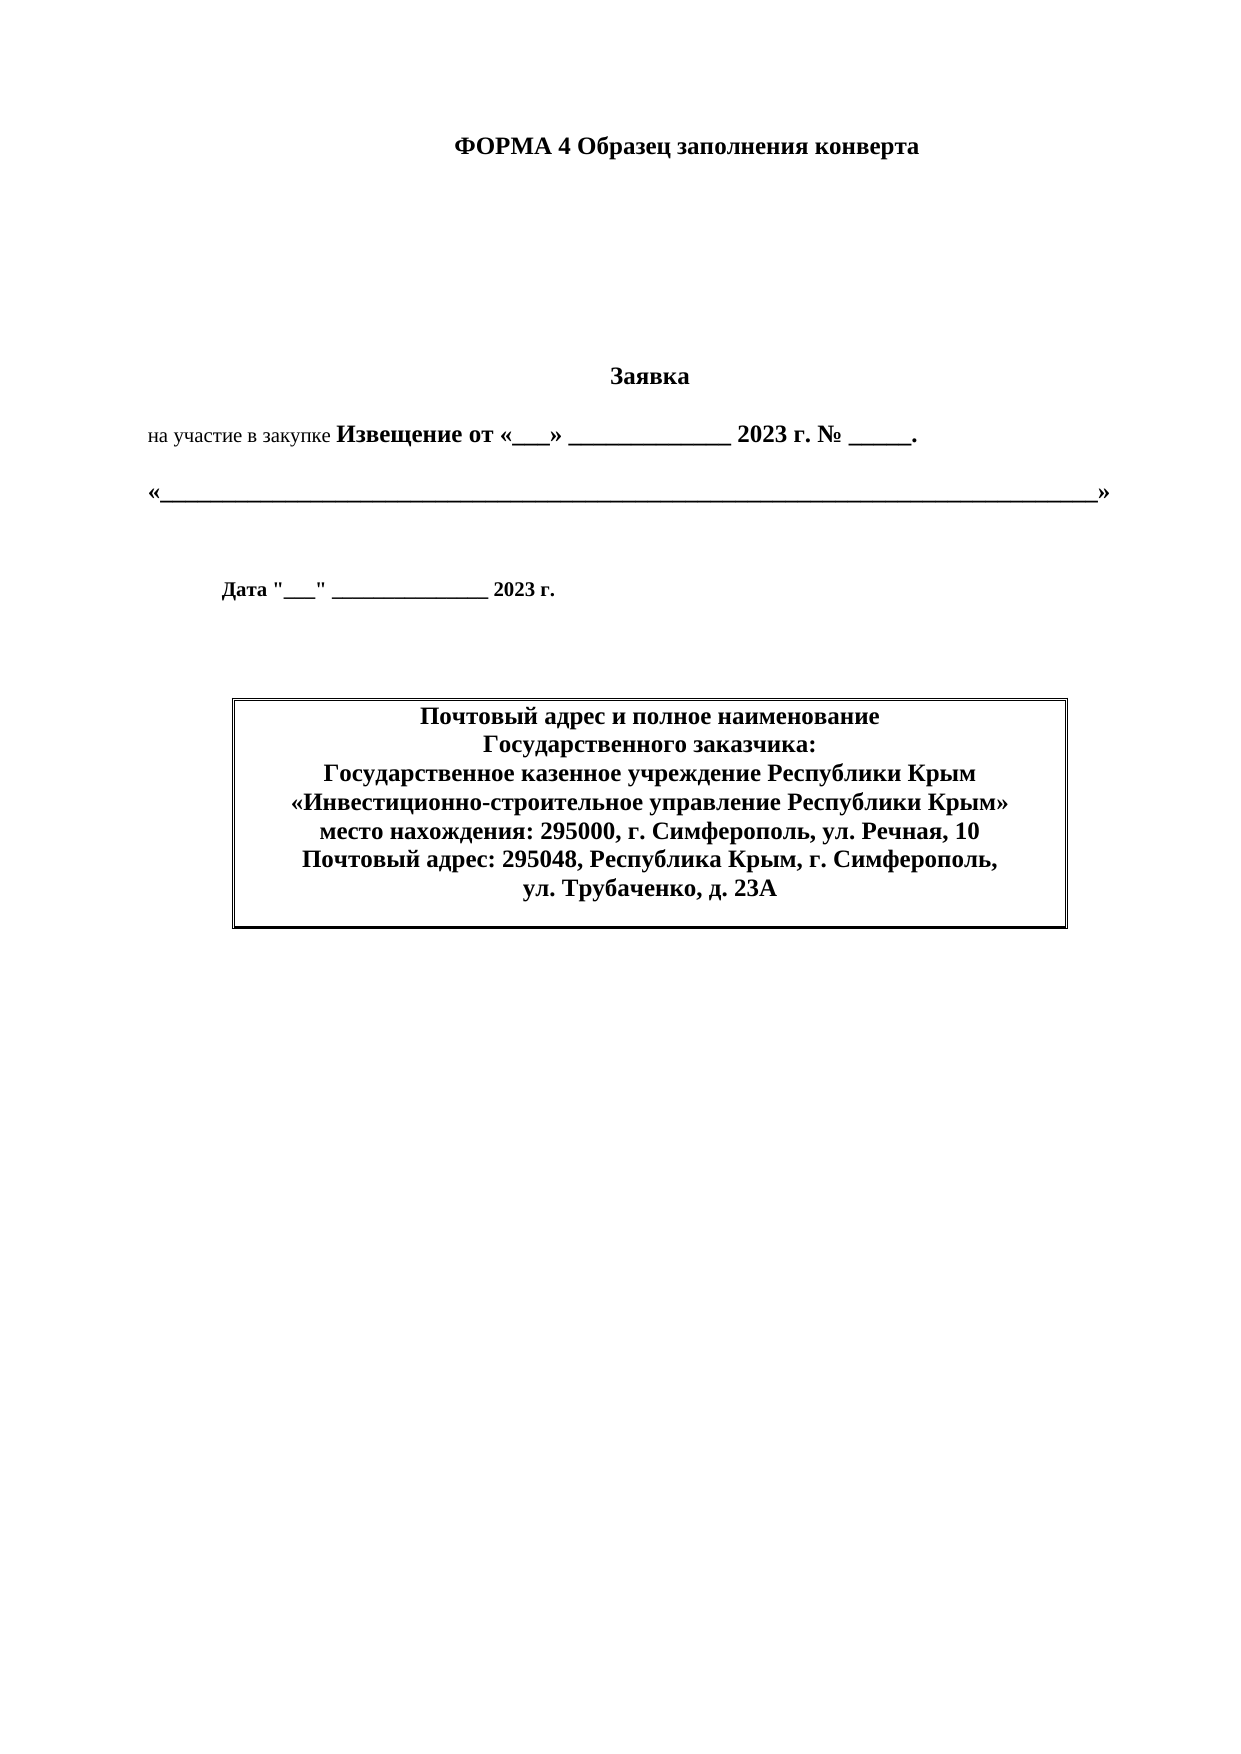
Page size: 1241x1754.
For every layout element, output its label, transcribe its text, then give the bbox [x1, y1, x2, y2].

table_header Почтовый адрес и полное наименование Государственного заказчика: Государственное казенное учреждение Республики Крым «Инвестиционно-строительное управление Республики Крым» место нахождения: 295000, г. Симферополь, ул. Речная, 10 Почтовый адрес: 295048, Республика Крым, г. Симферополь, ул. Трубаченко, д. 23А [235, 701, 1065, 926]
text Заявка [148, 361, 1152, 390]
text «___________________________________________________________________________» [148, 476, 1152, 505]
text на участие в закупке Извещение от «___» _____________ 2023 г. № _____. [148, 419, 1152, 447]
text Дата "___" _______________ 2023 г. [148, 577, 1152, 601]
text ФОРМА 4 Образец заполнения конверта [148, 131, 1152, 160]
